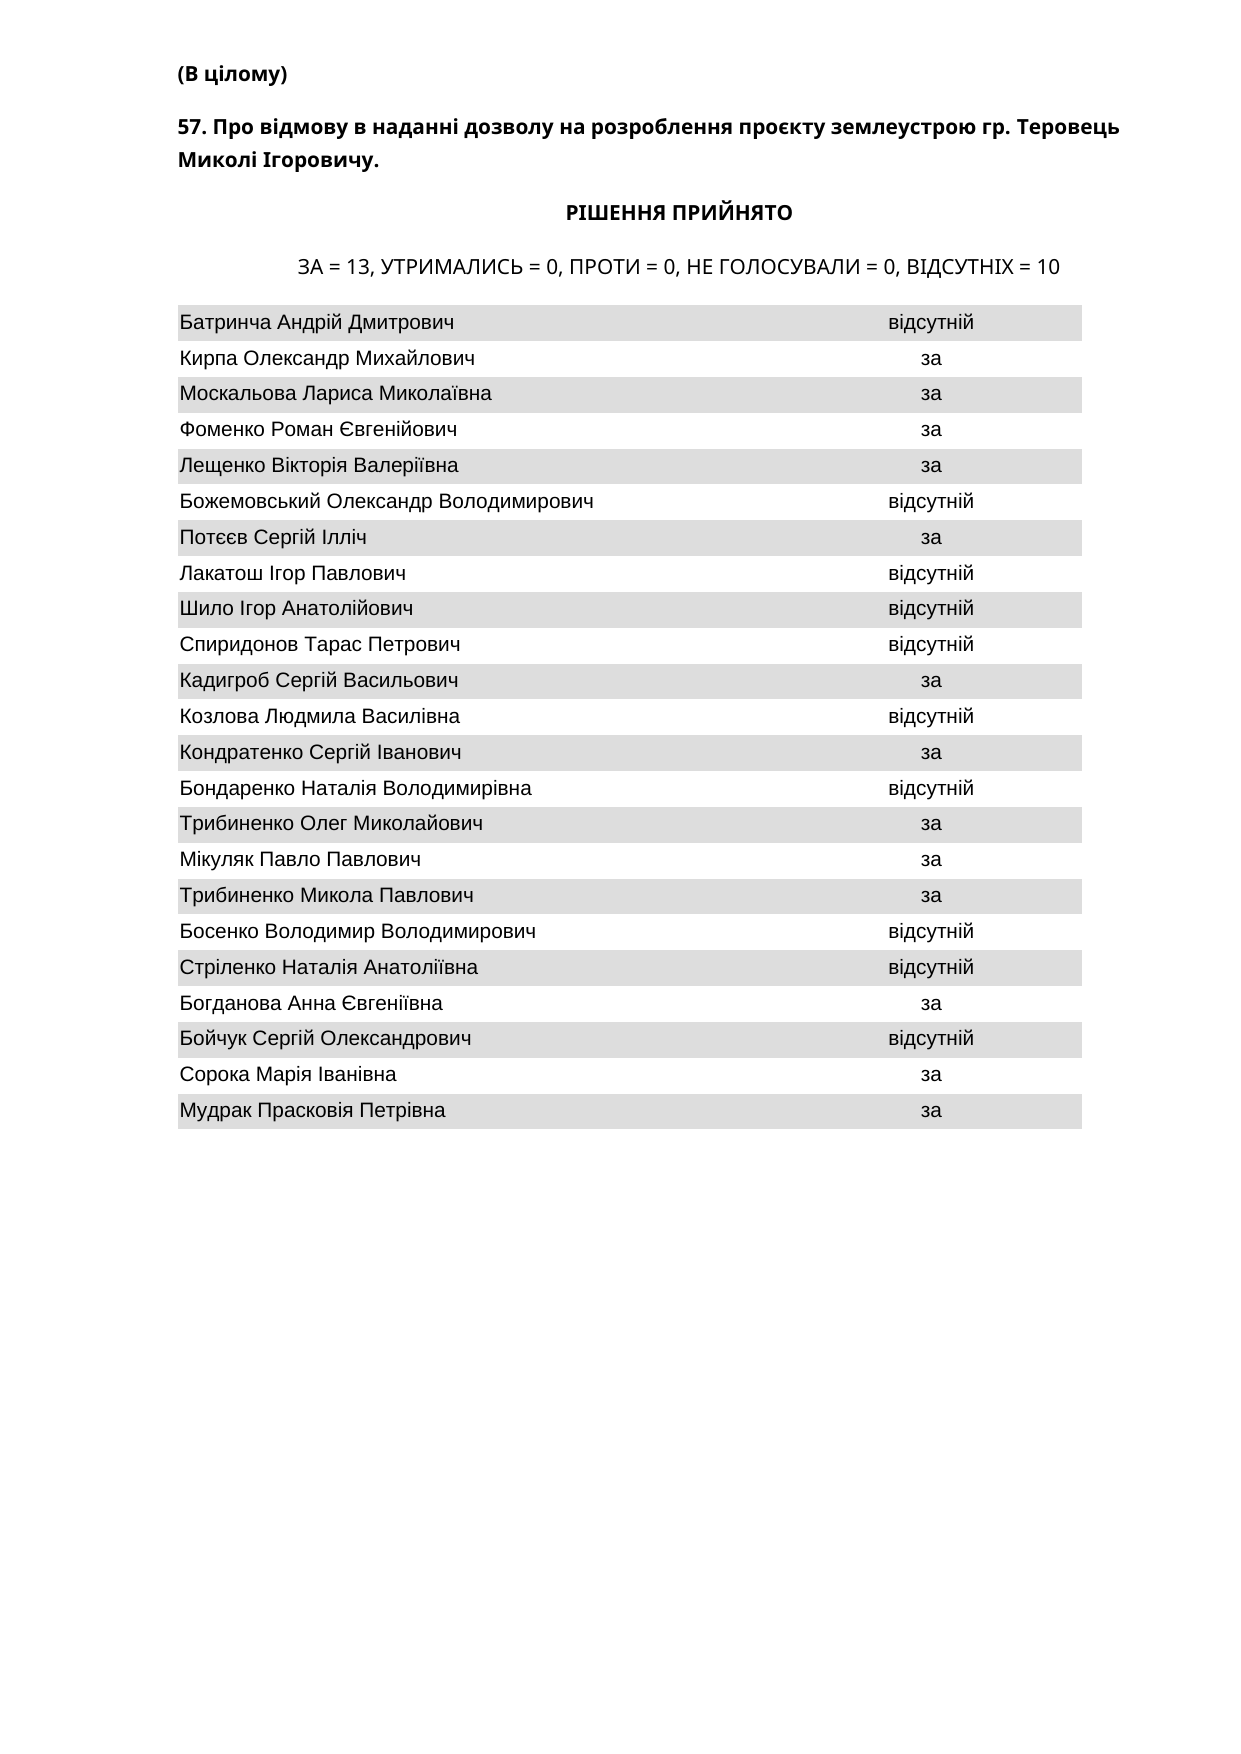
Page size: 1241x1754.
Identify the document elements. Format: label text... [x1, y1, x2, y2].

text (В цілому) [177, 59, 1181, 87]
text ЗА = 13, УТРИМАЛИСЬ = 0, ПРОТИ = 0, НЕ ГОЛОСУВАЛИ = 0, ВІДСУТНІХ = 10 [177, 252, 1181, 280]
text РІШЕННЯ ПРИЙНЯТО [177, 198, 1181, 227]
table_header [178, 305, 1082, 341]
text 57. Про відмову в наданні дозволу на розроблення проєкту землеустрою гр. Теровець Миколі Ігоровичу. [177, 112, 1181, 173]
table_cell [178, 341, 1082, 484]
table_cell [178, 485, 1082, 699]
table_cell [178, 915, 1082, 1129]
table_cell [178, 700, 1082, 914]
